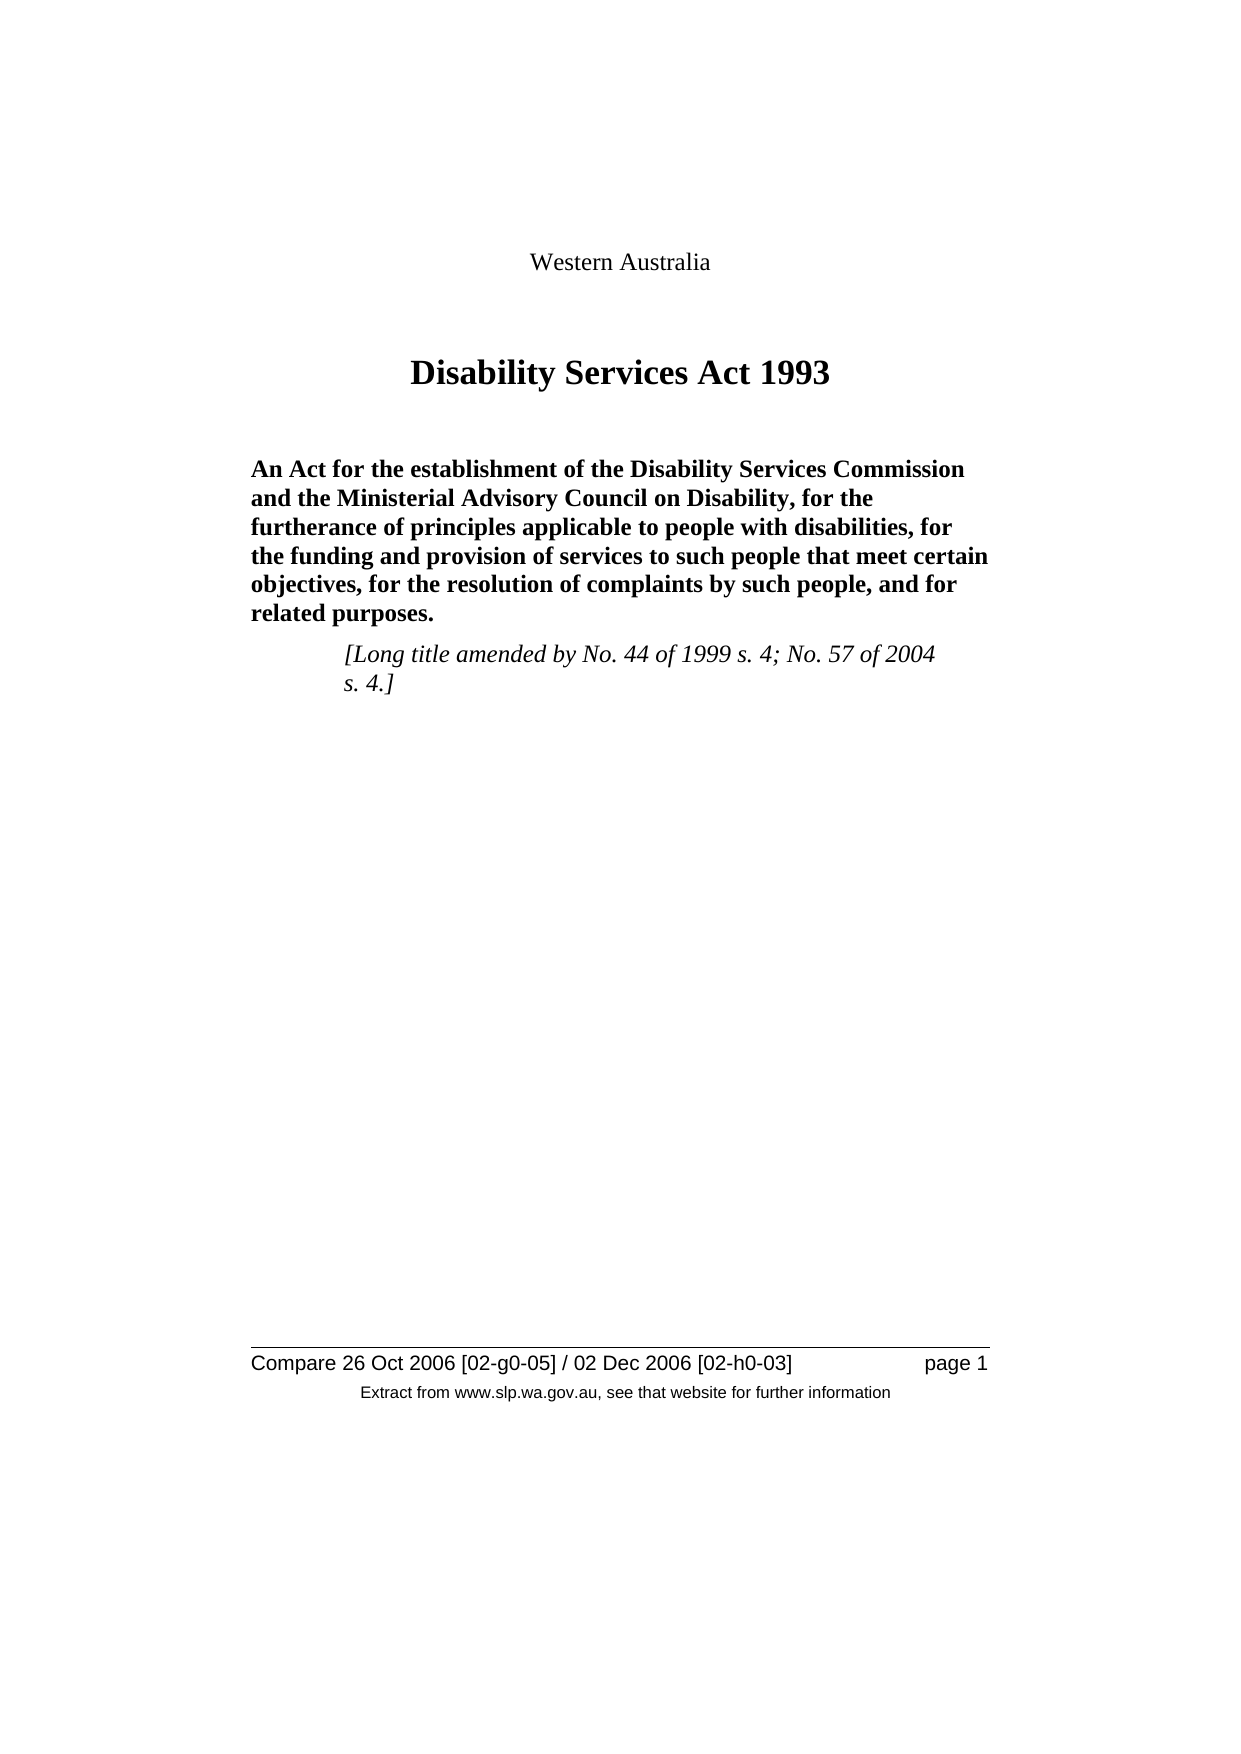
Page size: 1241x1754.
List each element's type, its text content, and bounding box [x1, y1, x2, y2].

title An Act for the establishment of the Disability Services Commission and the Ministerial Advisory Council on Disability, for the furtherance of principles applicable to people with disabilities, for the funding and provision of services to such people that meet certain objectives, for the resolution of complaints by such people, and for related purposes. [251, 454, 990, 627]
title [Long title amended by No. 44 of 1999 s. 4; No. 57 of 2004 s. 4.] [251, 639, 990, 697]
text Western Australia [251, 247, 990, 276]
text Disability Services Act 1993 [251, 351, 990, 392]
